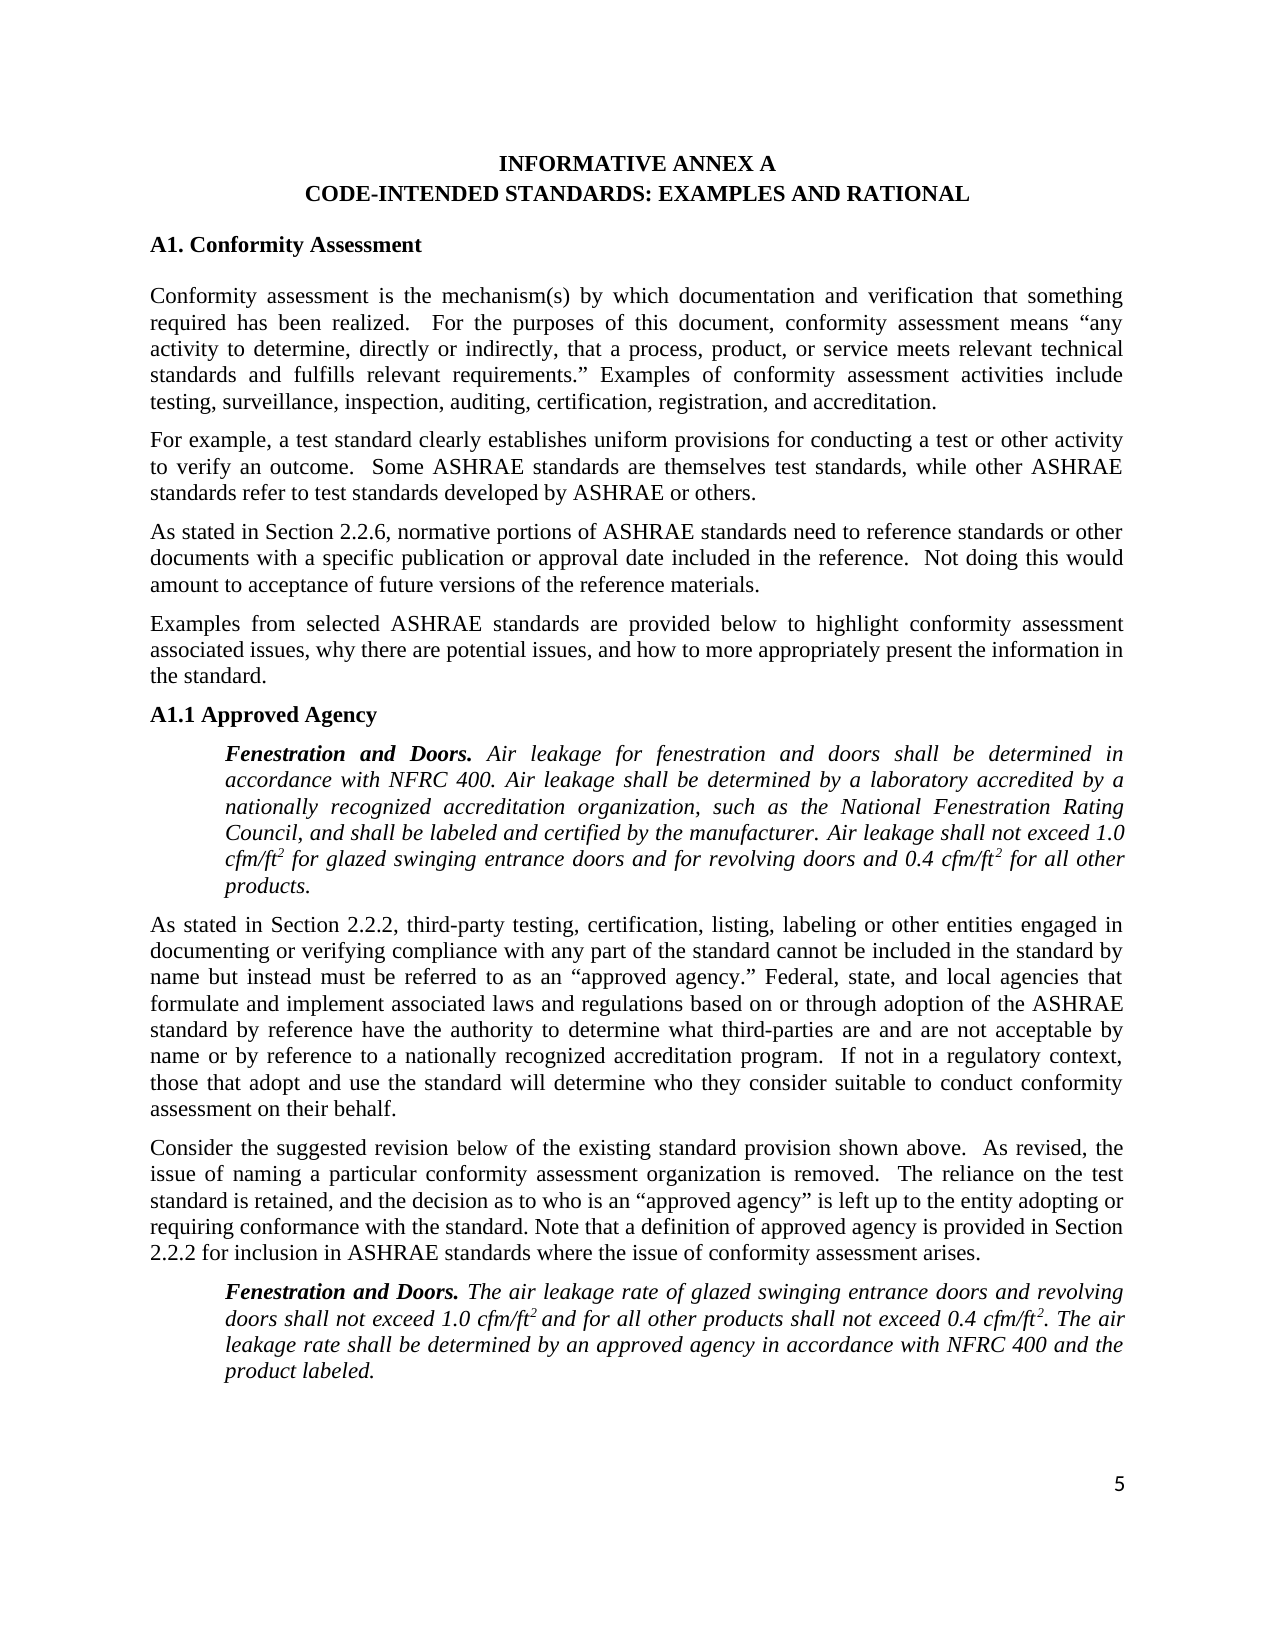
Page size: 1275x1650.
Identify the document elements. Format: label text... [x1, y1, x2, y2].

text For example, a test standard clearly establishes uniform provisions for conducting a test or other activity to verify an outcome. Some ASHRAE standards are themselves test standards, while other ASHRAE standards refer to test standards developed by ASHRAE or others. [150, 427, 1125, 506]
text CODE-INTENDED STANDARDS: EXAMPLES AND RATIONAL [150, 180, 1125, 207]
text Consider the suggested revision below of the existing standard provision shown above. As revised, the issue of naming a particular conformity assessment organization is removed. The reliance on the test standard is retained, and the decision as to who is an “approved agency” is left up to the entity adopting or requiring conformance with the standard. Note that a definition of approved agency is provided in Section 2.2.2 for inclusion in ASHRAE standards where the issue of conformity assessment arises. [150, 1134, 1125, 1266]
text A1.1 Approved Agency [150, 701, 1125, 728]
text As stated in Section 2.2.6, normative portions of ASHRAE standards need to reference standards or other documents with a specific publication or approval date included in the reference. Not doing this would amount to acceptance of future versions of the reference materials. [150, 518, 1125, 597]
text A1. Conformity Assessment [150, 231, 1125, 258]
text As stated in Section 2.2.2, third-party testing, certification, listing, labeling or other entities engaged in documenting or verifying compliance with any part of the standard cannot be included in the standard by name but instead must be referred to as an “approved agency.” Federal, state, and local agencies that formulate and implement associated laws and regulations based on or through adoption of the ASHRAE standard by reference have the authority to determine what third-parties are and are not acceptable by name or by reference to a nationally recognized accreditation program. If not in a regulatory context, those that adopt and use the standard will determine who they consider suitable to conduct conformity assessment on their behalf. [150, 911, 1125, 1122]
text Conformity assessment is the mechanism(s) by which documentation and verification that something required has been realized. For the purposes of this document, conformity assessment means “any activity to determine, directly or indirectly, that a process, product, or service meets relevant technical standards and fulfills relevant requirements.” Examples of conformity assessment activities include testing, surveillance, inspection, auditing, certification, registration, and accreditation. [150, 282, 1125, 414]
text INFORMATIVE ANNEX A [150, 150, 1125, 176]
text Fenestration and Doors. Air leakage for fenestration and doors shall be determined in accordance with NFRC 400. Air leakage shall be determined by a laboratory accredited by a nationally recognized accreditation organization, such as the National Fenestration Rating Council, and shall be labeled and certified by the manufacturer. Air leakage shall not exceed 1.0 cfm/ft2 for glazed swinging entrance doors and for revolving doors and 0.4 cfm/ft2 for all other products. [225, 740, 1125, 898]
text Examples from selected ASHRAE standards are provided below to highlight conformity assessment associated issues, why there are potential issues, and how to more appropriately present the information in the standard. [150, 610, 1125, 689]
text Fenestration and Doors. The air leakage rate of glazed swinging entrance doors and revolving doors shall not exceed 1.0 cfm/ft2 and for all other products shall not exceed 0.4 cfm/ft2. The air leakage rate shall be determined by an approved agency in accordance with NFRC 400 and the product labeled. [225, 1278, 1125, 1384]
